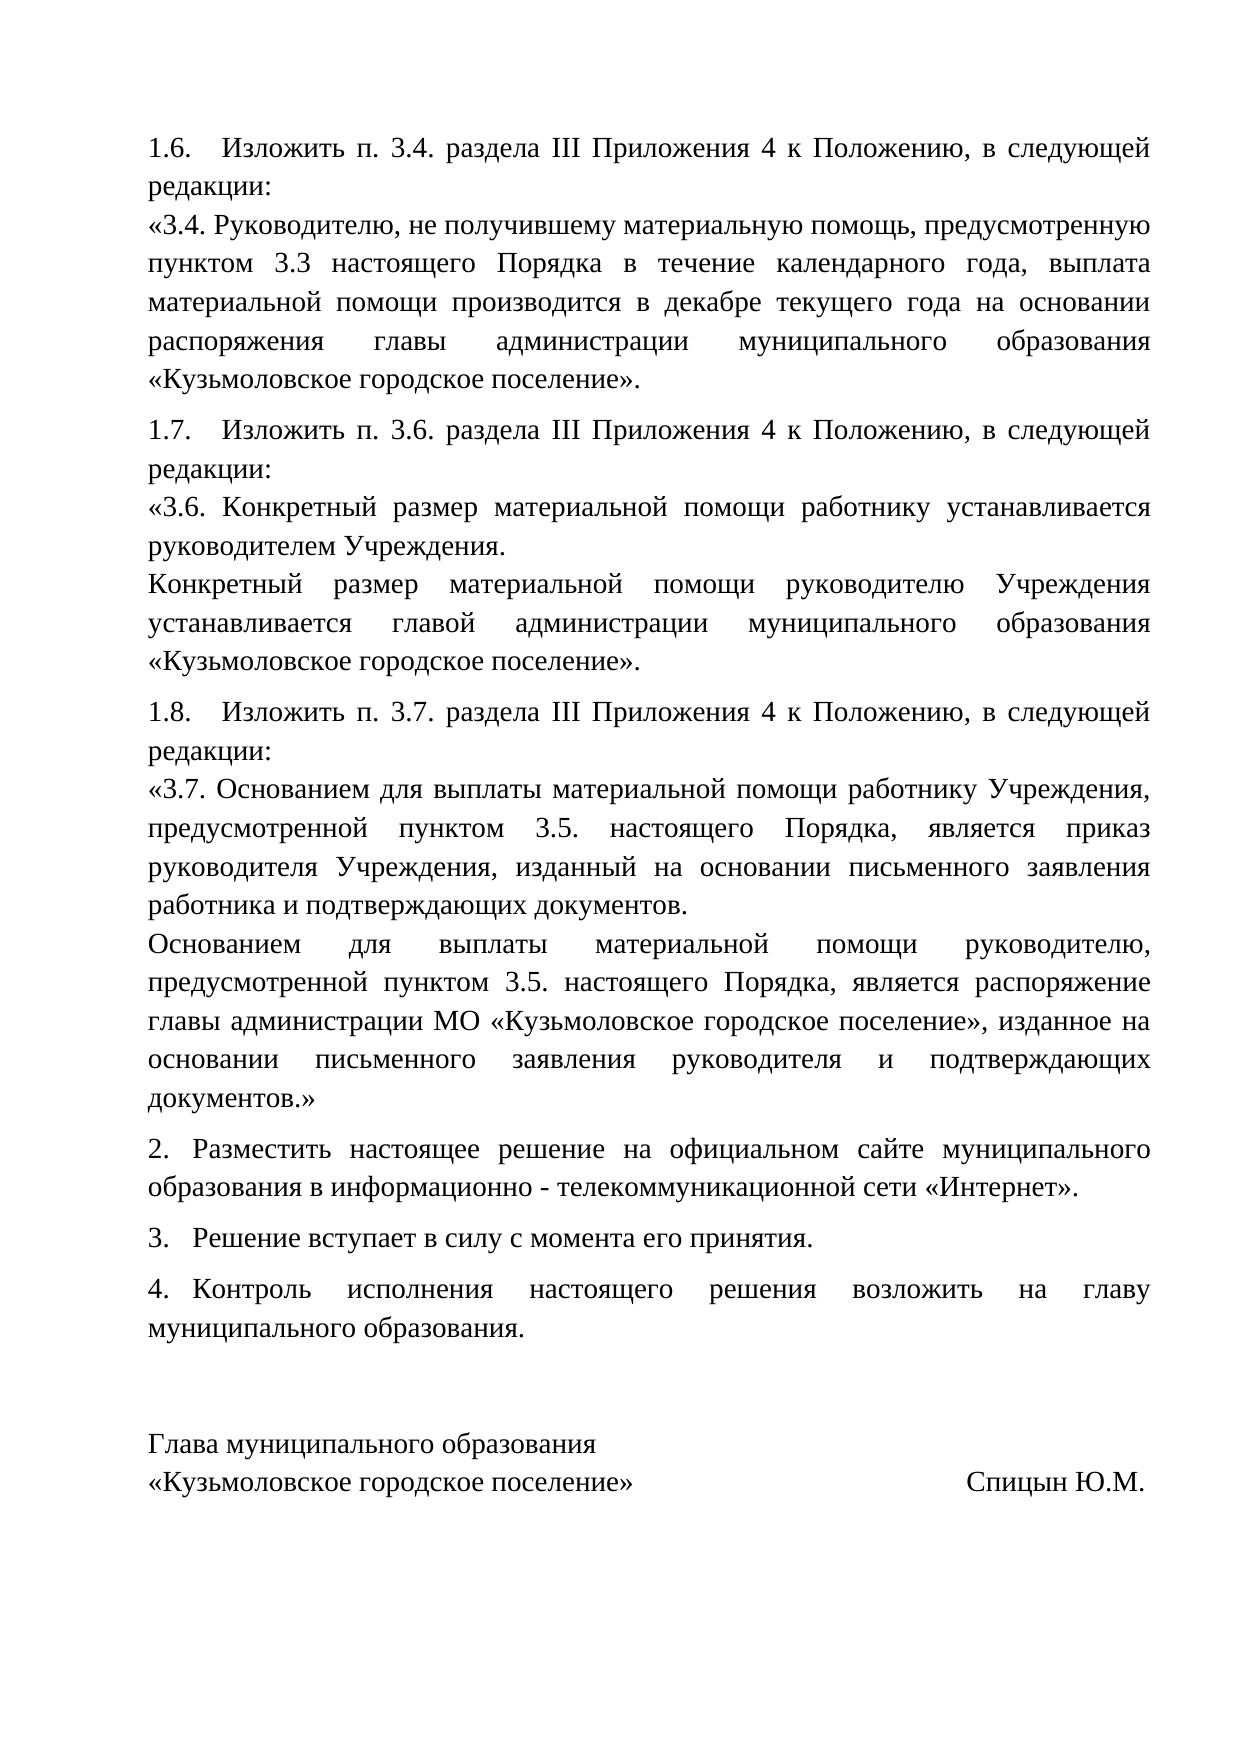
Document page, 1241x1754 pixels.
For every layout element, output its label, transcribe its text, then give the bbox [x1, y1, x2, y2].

list «3.7. Основанием для выплаты материальной помощи работнику Учреждения, предусмотренной пунктом 3.5. настоящего Порядка, является приказ руководителя Учреждения, изданный на основании письменного заявления работника и подтверждающих документов. [148, 772, 1152, 921]
list Изложить п. 3.6. раздела III Приложения 4 к Положению, в следующей редакции: [148, 412, 1152, 484]
list Глава муниципального образования [148, 1426, 1152, 1459]
list Изложить п. 3.4. раздела III Приложения 4 к Положению, в следующей редакции: [148, 130, 1152, 202]
list «Кузьмоловское городское поселение» Спицын Ю.М. [148, 1464, 1152, 1498]
list Решение вступает в силу с момента его принятия. [148, 1221, 1152, 1254]
list «3.6. Конкретный размер материальной помощи работнику устанавливается руководителем Учреждения. [148, 489, 1152, 561]
list Основанием для выплаты материальной помощи руководителю, предусмотренной пунктом 3.5. настоящего Порядка, является распоряжение главы администрации МО «Кузьмоловское городское поселение», изданное на основании письменного заявления руководителя и подтверждающих документов.» [148, 926, 1152, 1113]
list Изложить п. 3.7. раздела III Приложения 4 к Положению, в следующей редакции: [148, 694, 1152, 767]
list Конкретный размер материальной помощи руководителю Учреждения устанавливается главой администрации муниципального образования «Кузьмоловское городское поселение». [148, 566, 1152, 677]
list Контроль исполнения настоящего решения возложить на главу муниципального образования. [148, 1272, 1152, 1344]
list «3.4. Руководителю, не получившему материальную помощь, предусмотренную пунктом 3.3 настоящего Порядка в течение календарного года, выплата материальной помощи производится в декабре текущего года на основании распоряжения главы администрации муниципального образования «Кузьмоловское городское поселение». [148, 207, 1152, 395]
list Разместить настоящее решение на официальном сайте муниципального образования в информационно - телекоммуникационной сети «Интернет». [148, 1131, 1152, 1203]
